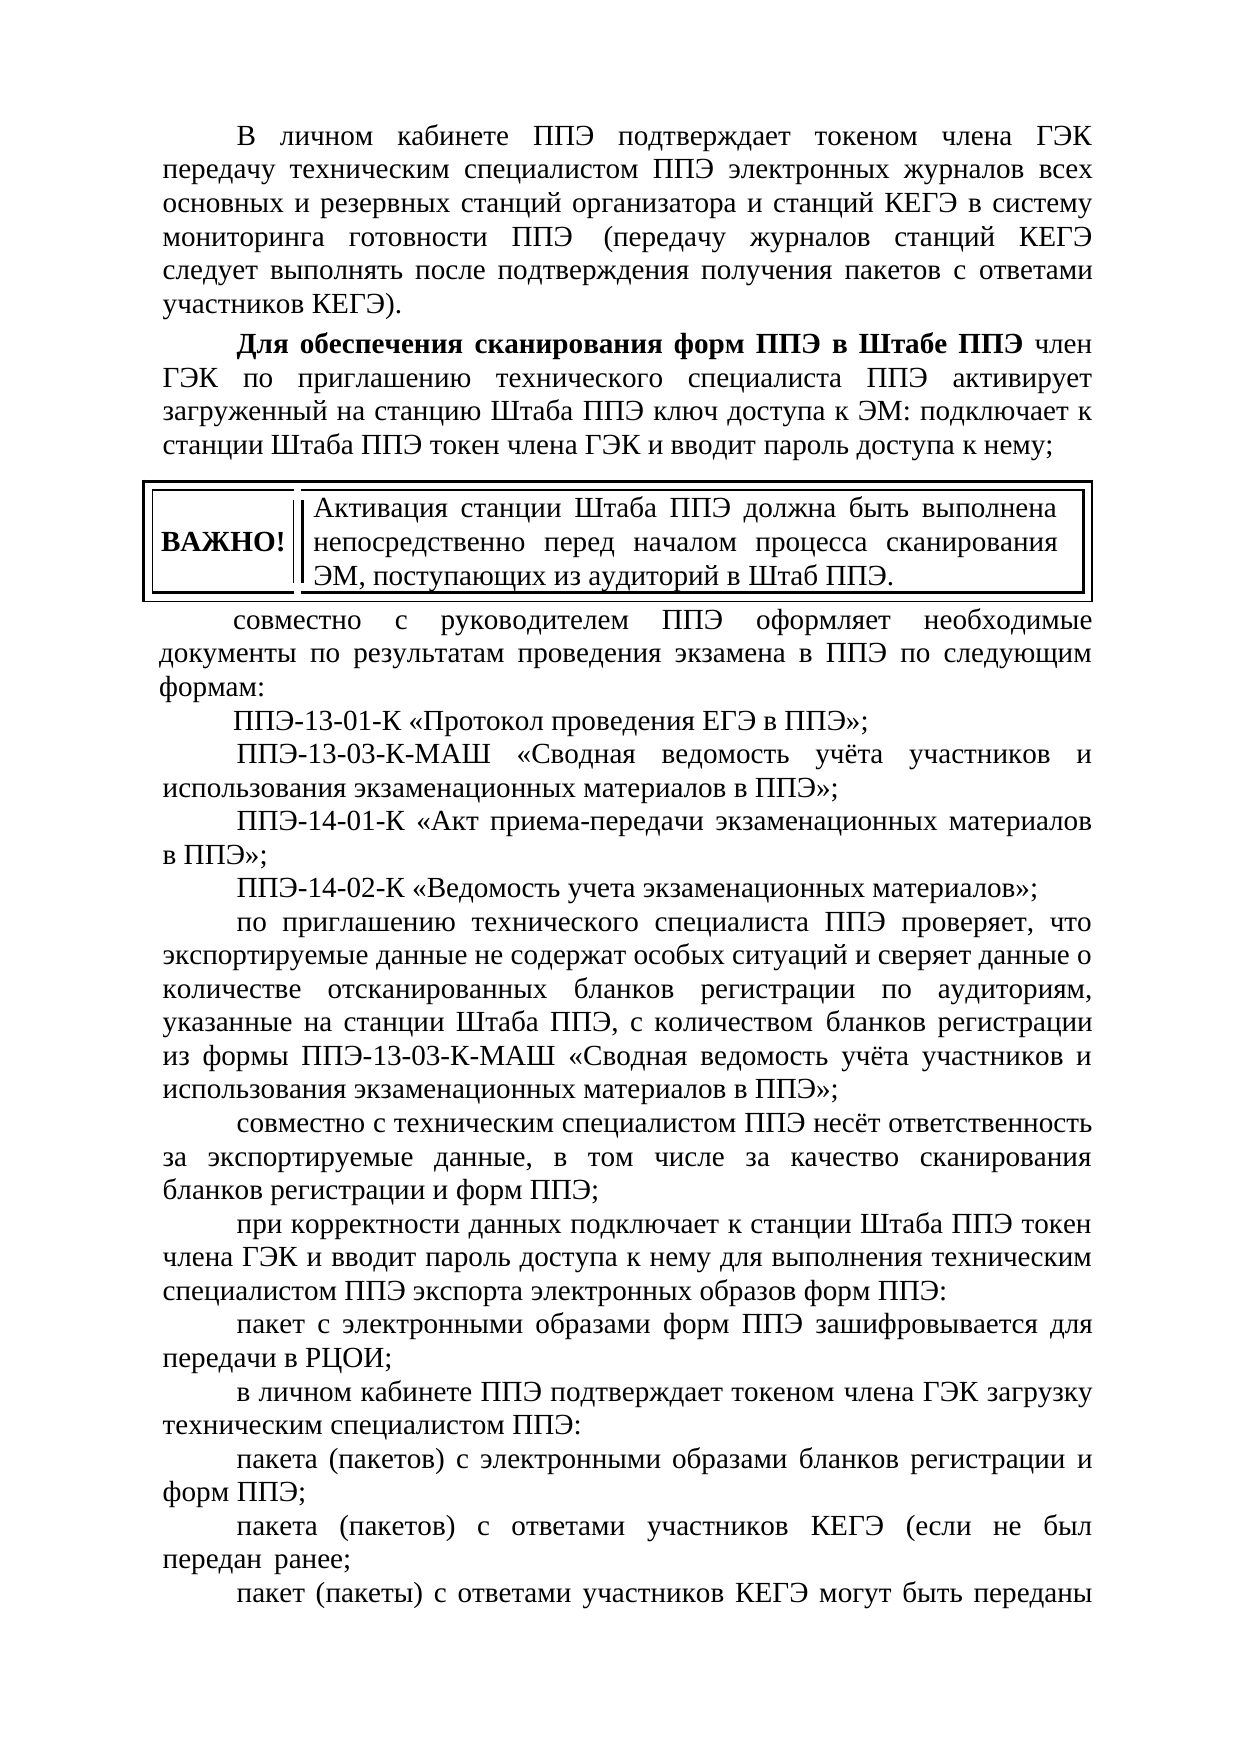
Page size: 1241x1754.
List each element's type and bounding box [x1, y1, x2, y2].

table_header [148, 118, 1122, 1609]
